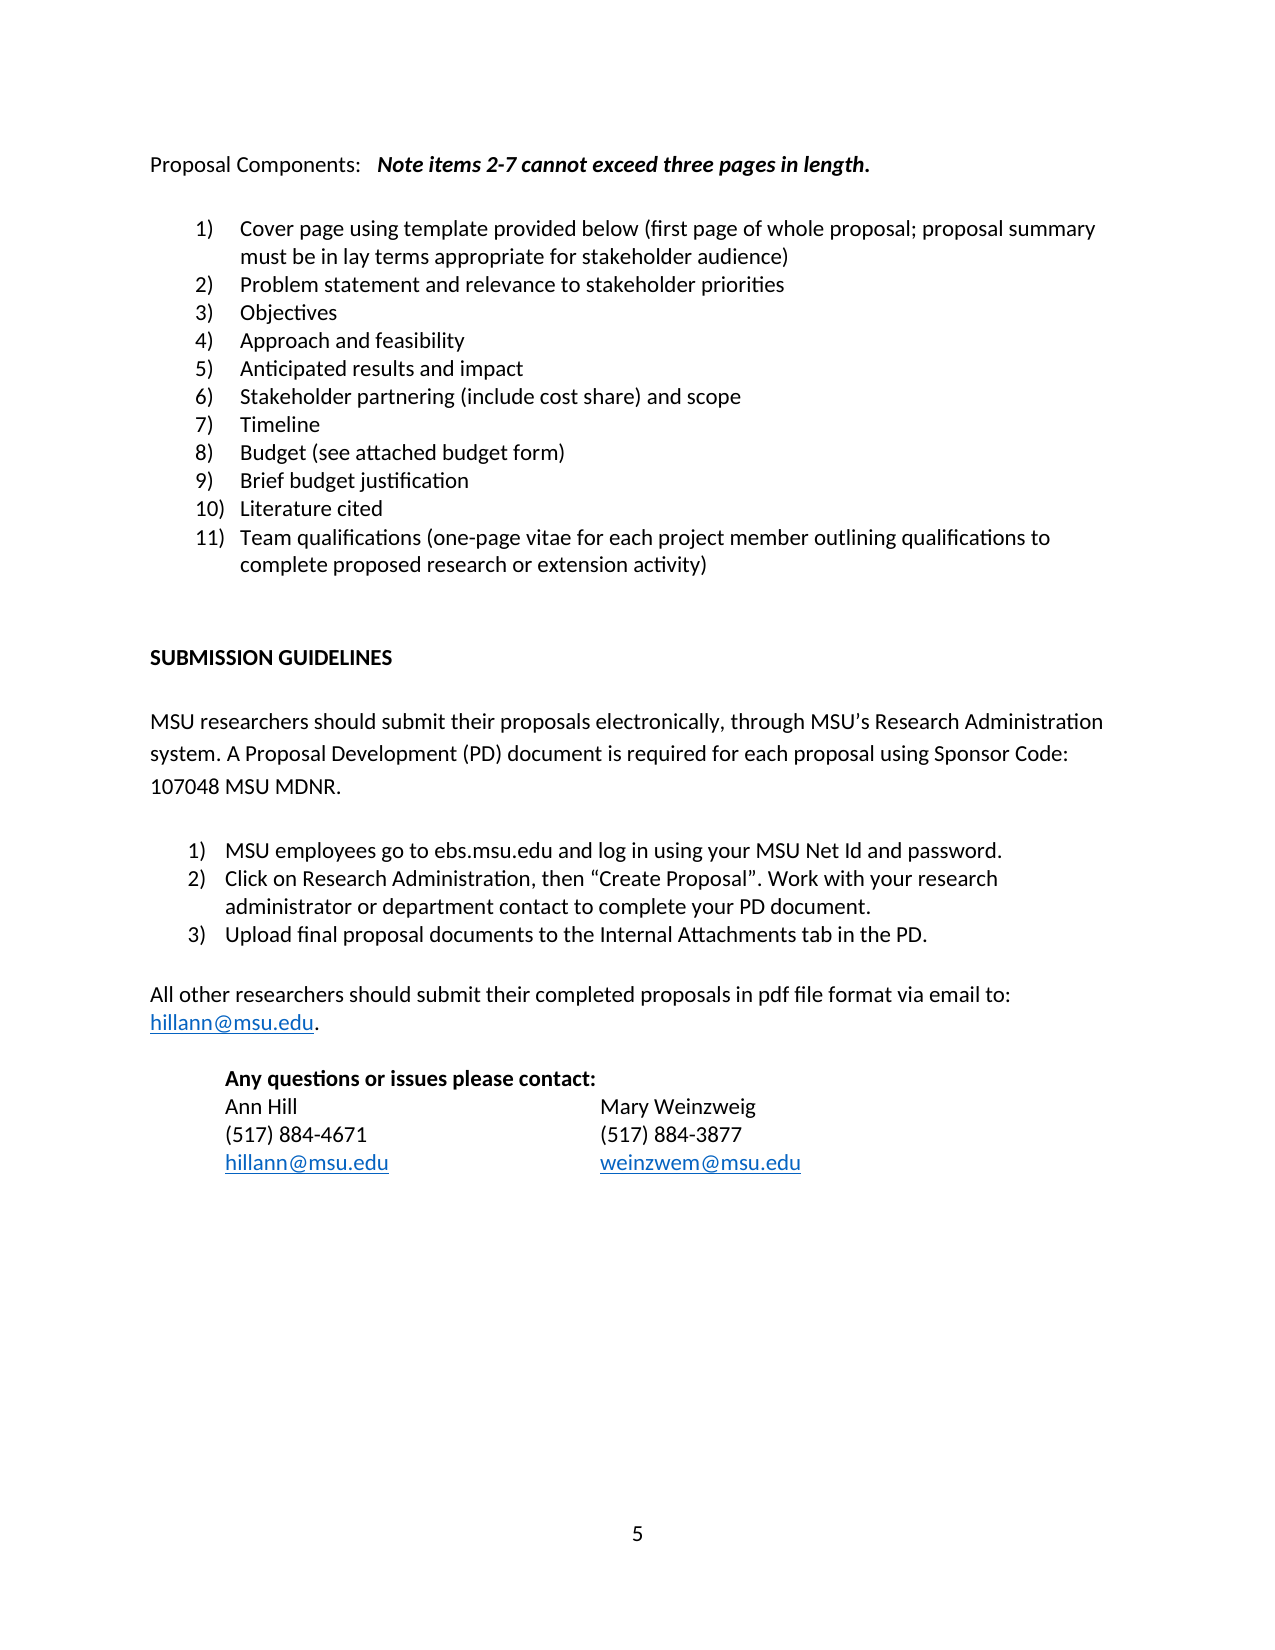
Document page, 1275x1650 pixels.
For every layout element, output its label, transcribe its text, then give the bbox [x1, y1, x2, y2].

list hillann@msu.edu weinzwem@msu.edu [225, 1148, 1125, 1177]
list Approach and feasibility [195, 326, 1125, 354]
list Stakeholder partnering (include cost share) and scope [195, 382, 1125, 411]
text Proposal Components: Note items 2-7 cannot exceed three pages in length. [150, 150, 1125, 178]
list Any questions or issues please contact: [225, 1064, 1125, 1092]
list Upload final proposal documents to the Internal Attachments tab in the PD. [187, 920, 1125, 948]
list Team qualifications (one-page vitae for each project member outlining qualifications to complete proposed research or extension activity) [195, 523, 1125, 579]
list Objectives [195, 298, 1125, 326]
list Literature cited [195, 494, 1125, 523]
text All other researchers should submit their completed proposals in pdf file format via email to: hillann@msu.edu. [150, 980, 1125, 1064]
list Brief budget justification [195, 467, 1125, 494]
list Timeline [195, 411, 1125, 438]
list Ann Hill Mary Weinzweig [225, 1092, 1125, 1121]
list MSU employees go to ebs.msu.edu and log in using your MSU Net Id and password. [187, 836, 1125, 864]
list (517) 884-4671 (517) 884-3877 [225, 1121, 1125, 1148]
list Problem statement and relevance to stakeholder priorities [195, 270, 1125, 298]
list Budget (see attached budget form) [195, 438, 1125, 467]
list Click on Research Administration, then “Create Proposal”. Work with your research administrator or department contact to complete your PD document. [187, 864, 1125, 920]
list Cover page using template provided below (first page of whole proposal; proposal summary must be in lay terms appropriate for stakeholder audience) [195, 214, 1125, 270]
list Anticipated results and impact [195, 354, 1125, 382]
text MSU researchers should submit their proposals electronically, through MSU’s Research Administration system. A Proposal Development (PD) document is required for each proposal using Sponsor Code: 107048 MSU MDNR. [150, 707, 1125, 800]
text SUBMISSION GUIDELINES [150, 643, 1125, 671]
